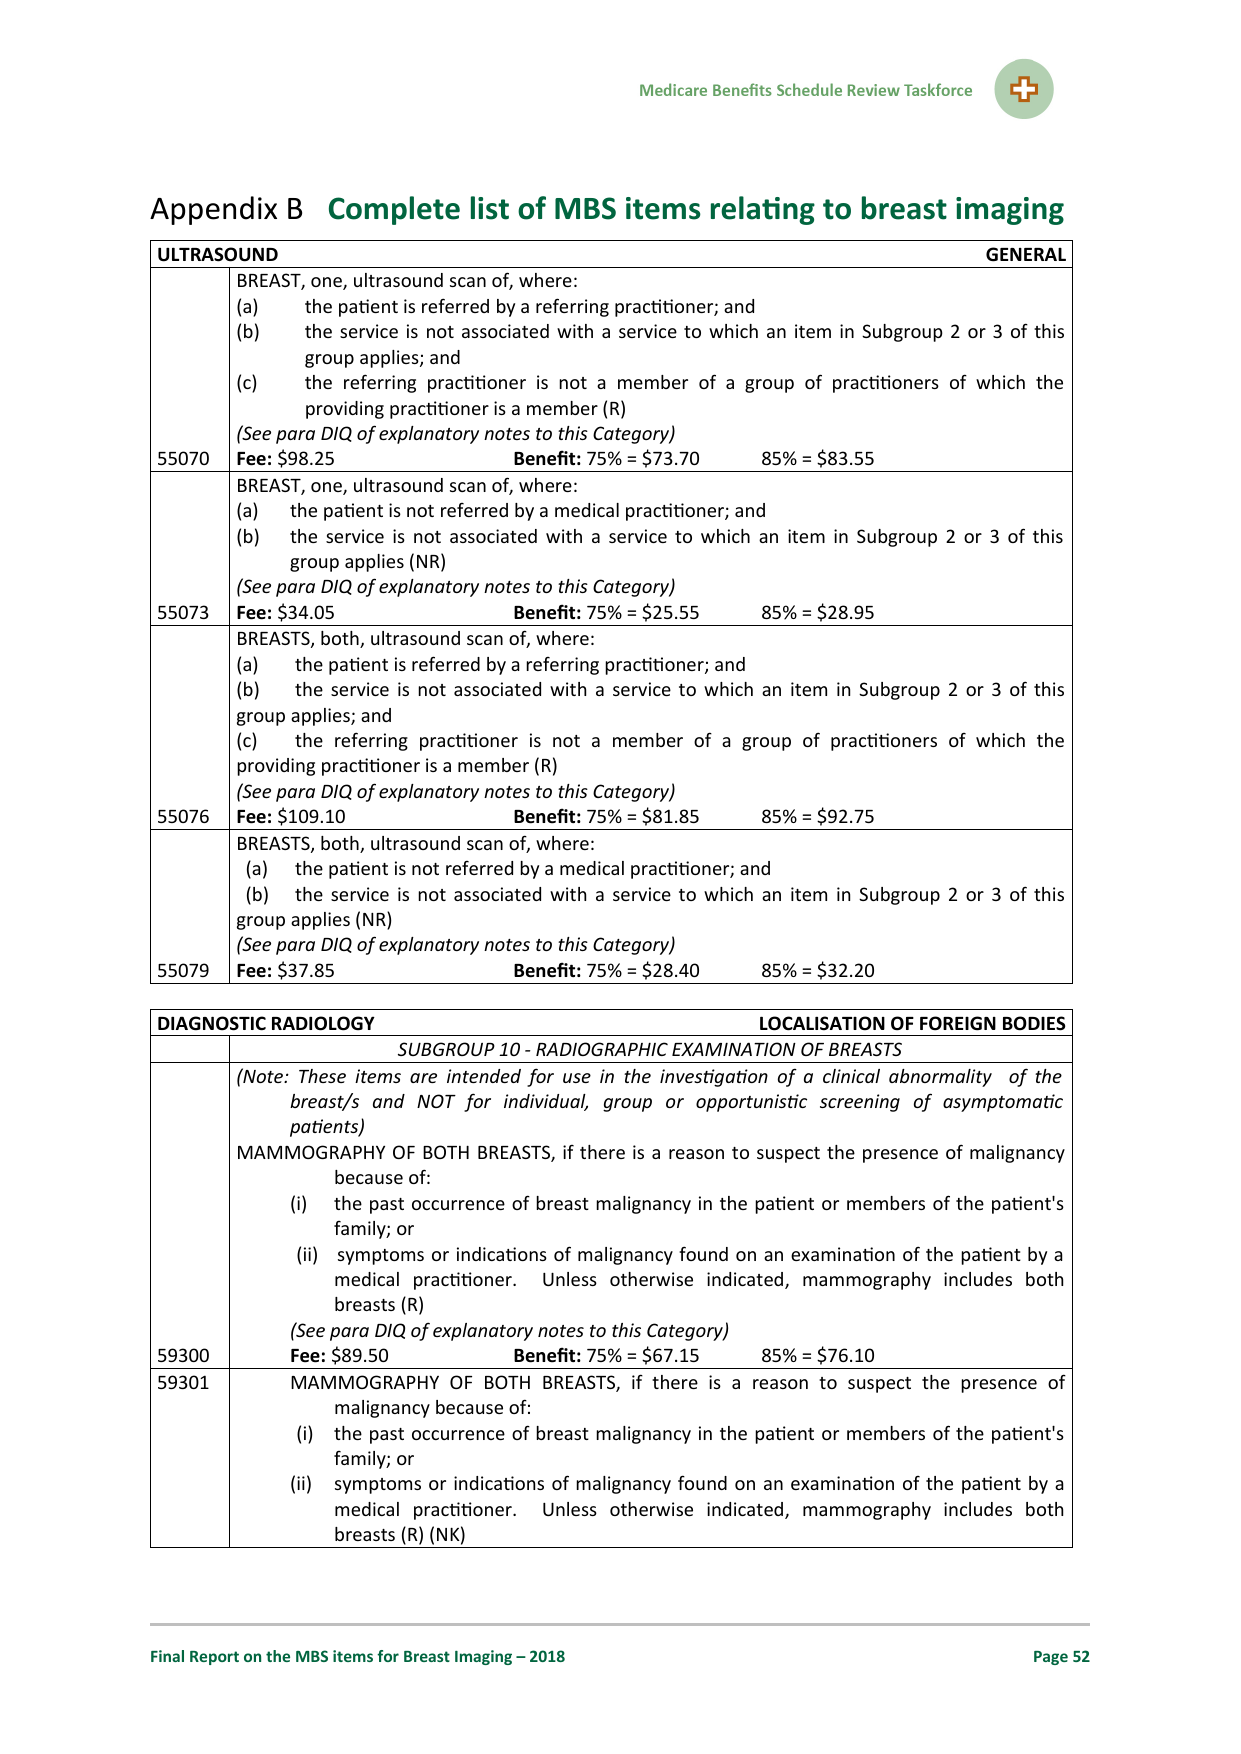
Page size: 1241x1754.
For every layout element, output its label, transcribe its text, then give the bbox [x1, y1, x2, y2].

table_cell BREASTS, both, ultrasound scan of, where: (a) the patient is not referred by a medical practitioner; and (b) the service is not associated with a service to which an item in Subgroup 2 or 3 of this group applies (NR) (See para DIQ of explanatory notes to this Category) Fee: $37.85 Benefit: 75% = $28.40 85% = $32.20 [230, 830, 1072, 982]
table_cell BREAST, one, ultrasound scan of, where: (a) the patient is not referred by a medical practitioner; and (b) the service is not associated with a service to which an item in Subgroup 2 or 3 of this group applies (NR) (See para DIQ of explanatory notes to this Category) Fee: $34.05 Benefit: 75% = $25.55 85% = $28.95 [230, 472, 1072, 624]
table_cell 59300 [151, 1063, 229, 1368]
picture [0, 0, 1241, 121]
table_cell BREASTS, both, ultrasound scan of, where: (a) the patient is referred by a referring practitioner; and (b) the service is not associated with a service to which an item in Subgroup 2 or 3 of this group applies; and (c) the referring practitioner is not a member of a group of practitioners of which the providing practitioner is a member (R) (See para DIQ of explanatory notes to this Category) Fee: $109.10 Benefit: 75% = $81.85 85% = $92.75 [230, 626, 1072, 829]
table_cell 55070 [151, 268, 229, 471]
table_cell (Note: These items are intended for use in the investigation of a clinical abnormality of the breast/s and NOT for individual, group or opportunistic screening of asymptomatic patients) MAMMOGRAPHY OF BOTH BREASTS, if there is a reason to suspect the presence of malignancy because of: (i) the past occurrence of breast malignancy in the patient or members of the patient's family; or (ii) symptoms or indications of malignancy found on an examination of the patient by a medical practitioner. Unless otherwise indicated, mammography includes both breasts (R) (See para DIQ of explanatory notes to this Category) Fee: $89.50 Benefit: 75% = $67.15 85% = $76.10 [230, 1063, 1072, 1368]
table_cell SUBGROUP 10 - RADIOGRAPHIC EXAMINATION OF BREASTS [230, 1036, 1072, 1062]
table_cell [151, 1036, 229, 1062]
text Complete list of MBS items relating to breast imaging [150, 187, 1090, 228]
table_header LOCALISATION OF FOREIGN BODIES [687, 1010, 1072, 1035]
table_cell 55073 [151, 472, 229, 624]
table_cell 55079 [151, 830, 229, 982]
table_header GENERAL [687, 241, 1072, 267]
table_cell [230, 1369, 1072, 1547]
table_cell 59301 [151, 1369, 229, 1547]
table_header ULTRASOUND [151, 241, 687, 267]
table_cell 55076 [151, 626, 229, 829]
table_header DIAGNOSTIC RADIOLOGY [151, 1010, 687, 1035]
table_cell BREAST, one, ultrasound scan of, where: (a) the patient is referred by a referring practitioner; and (b) the service is not associated with a service to which an item in Subgroup 2 or 3 of this group applies; and (c) the referring practitioner is not a member of a group of practitioners of which the providing practitioner is a member (R) (See para DIQ of explanatory notes to this Category) Fee: $98.25 Benefit: 75% = $73.70 85% = $83.55 [230, 268, 1072, 471]
